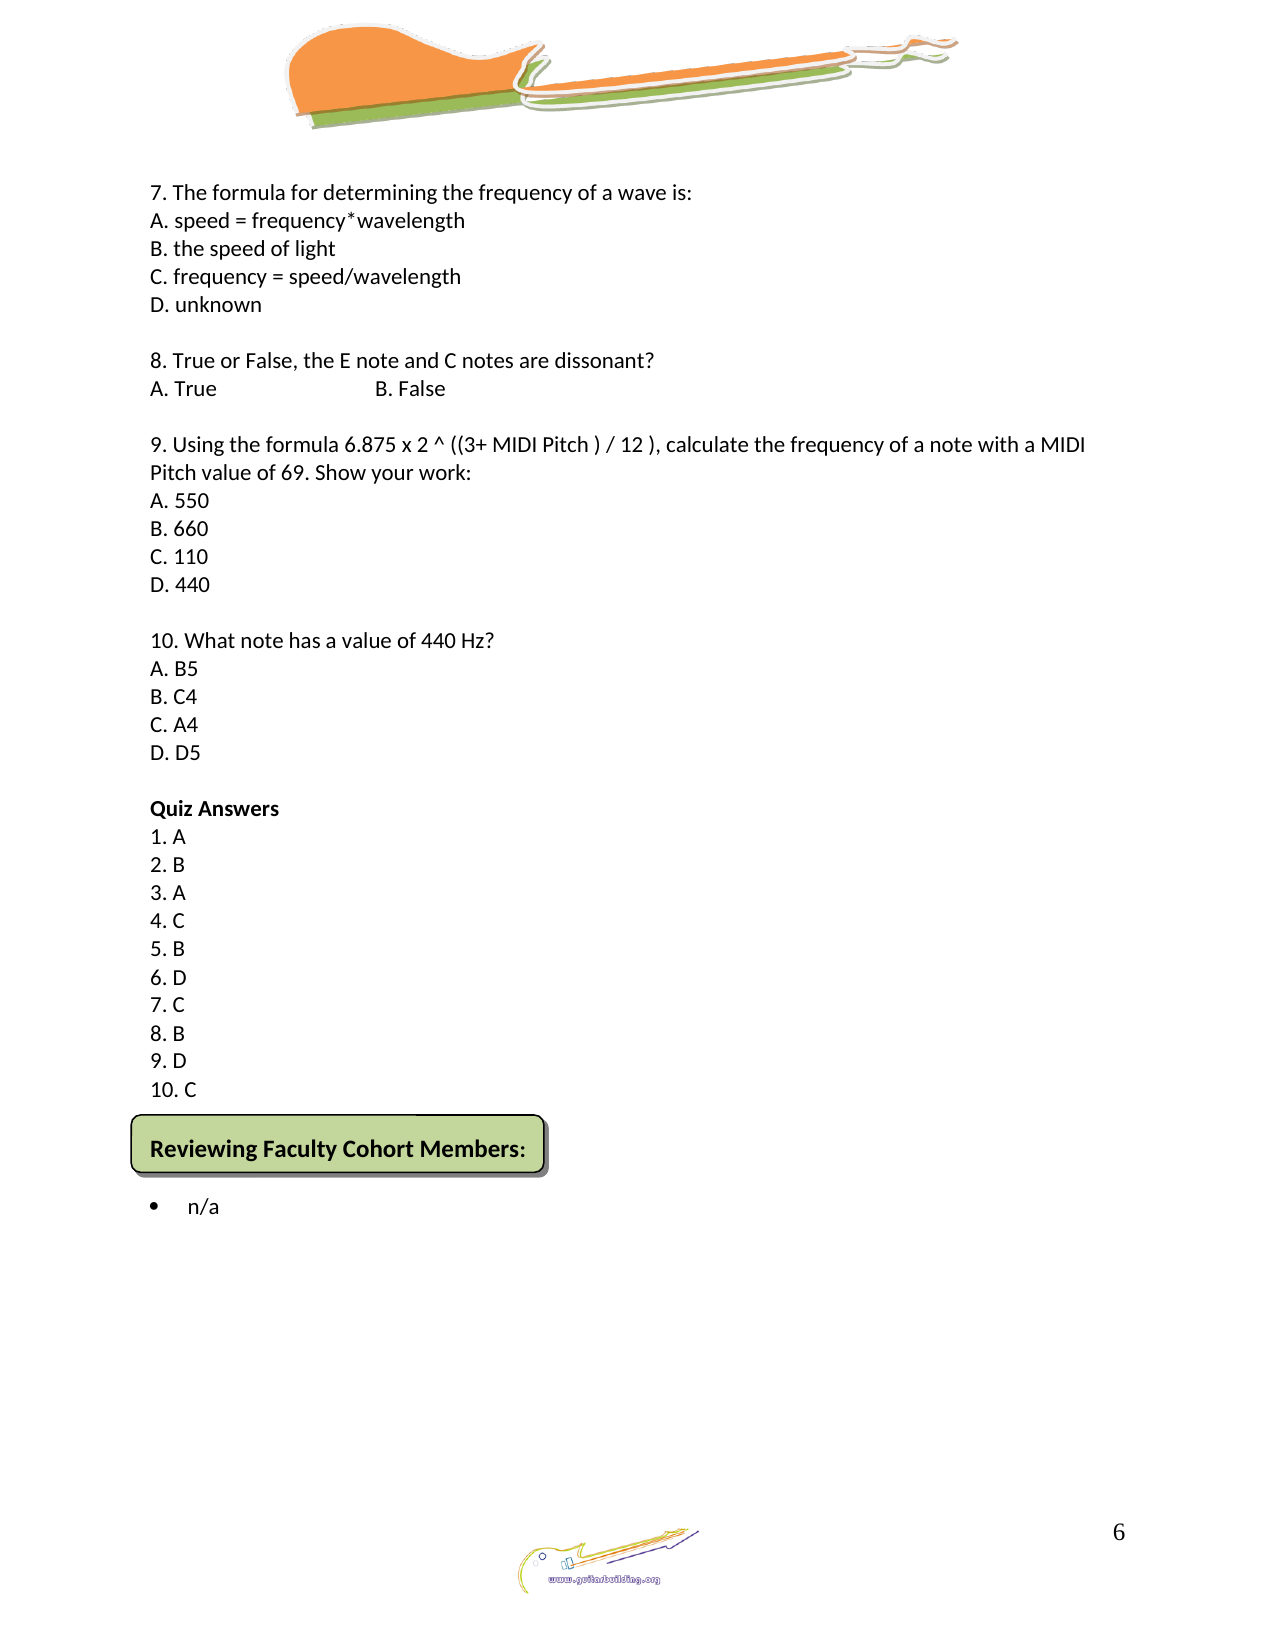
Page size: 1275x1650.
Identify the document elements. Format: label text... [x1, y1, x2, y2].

list n/a [150, 1192, 1125, 1220]
text 10. What note has a value of 440 Hz? [150, 626, 1125, 654]
text B. 660 [150, 514, 1125, 542]
text Reviewing Faculty Cohort Members: [150, 1133, 1125, 1164]
text 7. C [150, 991, 1125, 1019]
text 6. D [150, 963, 1125, 991]
text C. A4 [150, 710, 1125, 738]
text 1. A [150, 822, 1125, 851]
text 9. Using the formula 6.875 x 2 ^ ((3+ MIDI Pitch ) / 12 ), calculate the frequency of a note with a MIDI Pitch value of 69. Show your work: [150, 430, 1125, 486]
picture [283, 22, 959, 130]
text 5. B [150, 934, 1125, 963]
text B. C4 [150, 682, 1125, 710]
text 4. C [150, 907, 1125, 934]
text C. frequency = speed/wavelength [150, 262, 1125, 290]
text A. True B. False [150, 374, 1125, 402]
text 7. The formula for determining the frequency of a wave is: [150, 178, 1125, 206]
text D. D5 [150, 738, 1125, 766]
text 9. D [150, 1047, 1125, 1075]
text Quiz Answers [150, 794, 1125, 822]
text 8. B [150, 1019, 1125, 1047]
text D. 440 [150, 570, 1125, 598]
text 2. B [150, 851, 1125, 878]
text C. 110 [150, 542, 1125, 570]
picture [511, 1485, 702, 1633]
text B. the speed of light [150, 234, 1125, 262]
text D. unknown [150, 290, 1125, 318]
text 3. A [150, 878, 1125, 907]
text 8. True or False, the E note and C notes are dissonant? [150, 346, 1125, 374]
text A. B5 [150, 654, 1125, 682]
text A. 550 [150, 486, 1125, 514]
text 10. C [150, 1075, 1125, 1103]
text A. speed = frequency*wavelength [150, 206, 1125, 234]
